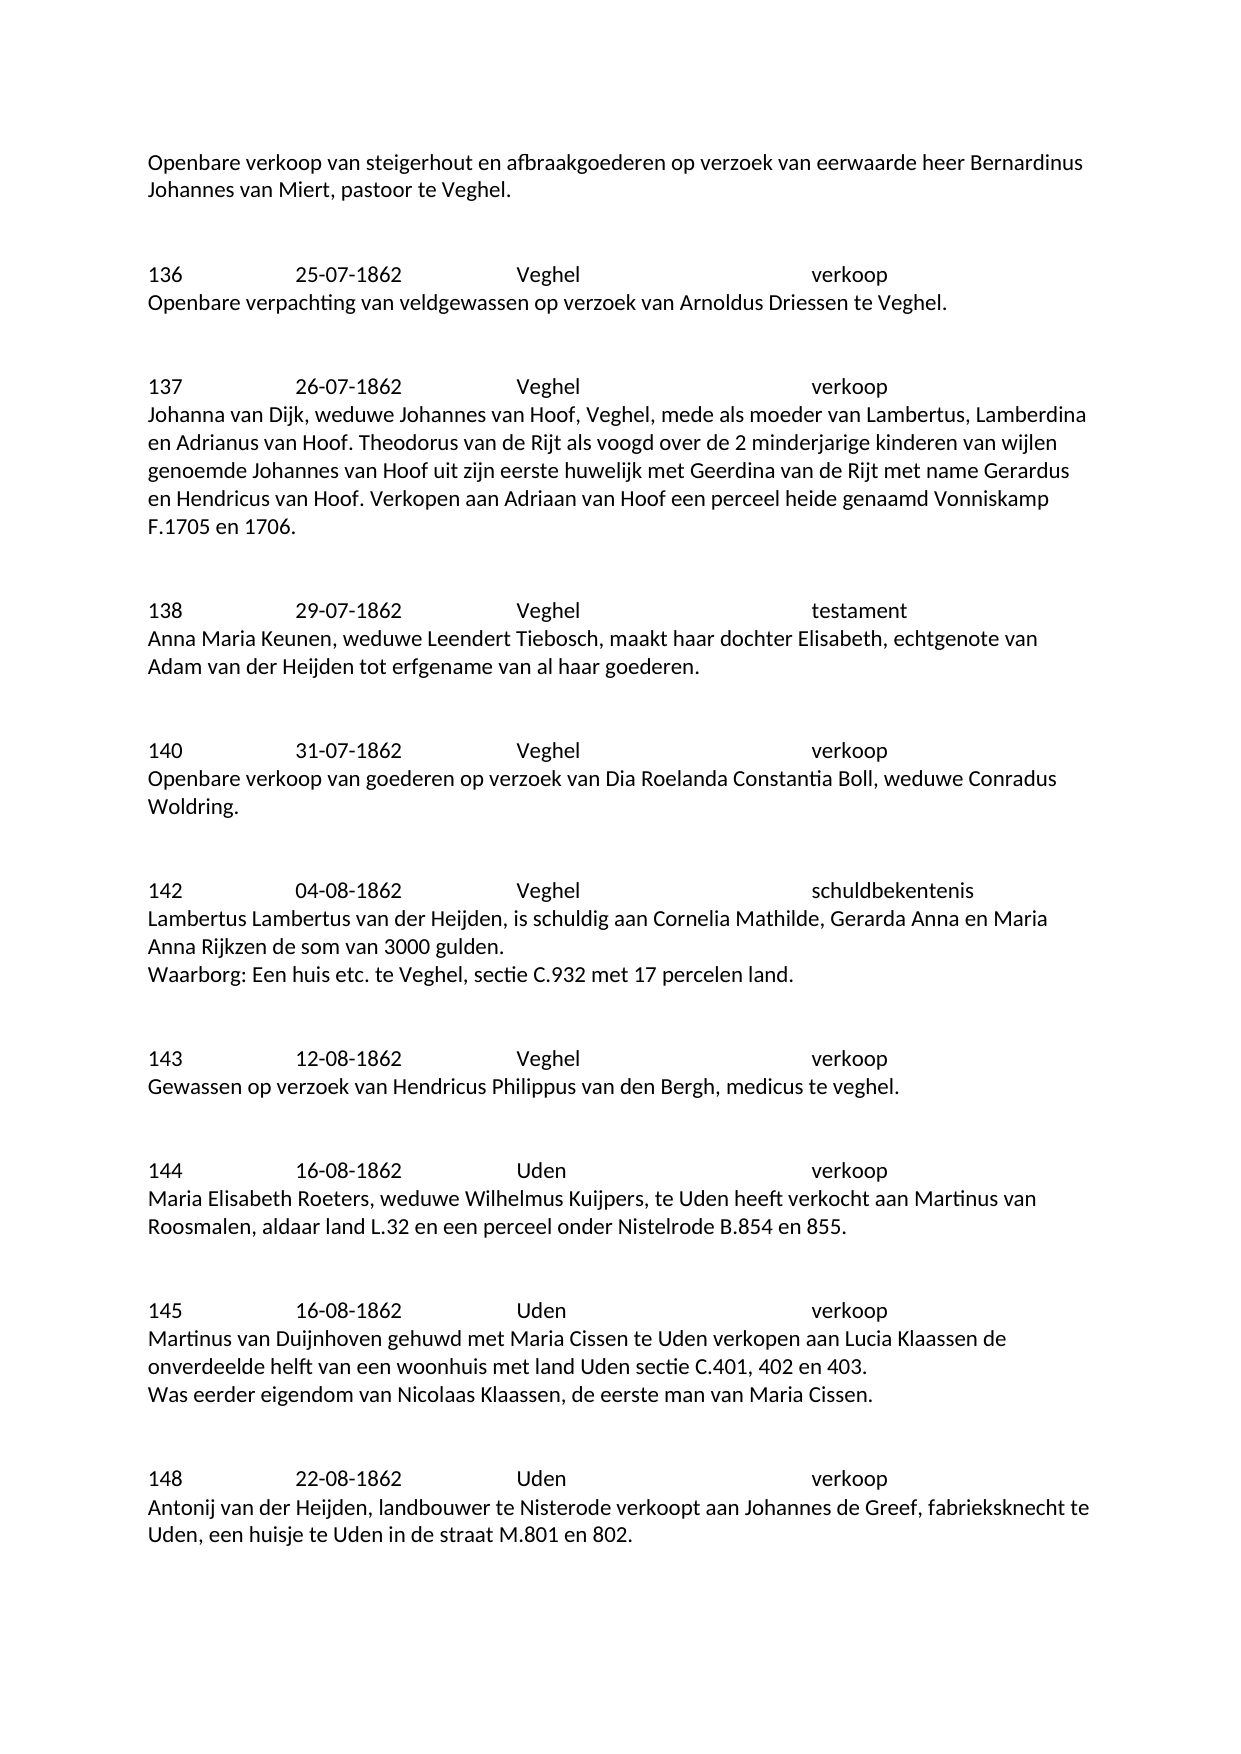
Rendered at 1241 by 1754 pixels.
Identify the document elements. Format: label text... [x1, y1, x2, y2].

text 136 25-07-1862 Veghel verkoop [148, 260, 1093, 288]
text Waarborg: Een huis etc. te Veghel, sectie C.932 met 17 percelen land. [148, 960, 1093, 988]
text Openbare verpachting van veldgewassen op verzoek van Arnoldus Driessen te Veghel. [148, 288, 1093, 316]
text 144 16-08-1862 Uden verkoop [148, 1156, 1093, 1184]
text Openbare verkoop van goederen op verzoek van Dia Roelanda Constantia Boll, weduwe Conradus Woldring. [148, 764, 1093, 820]
text Antonij van der Heijden, landbouwer te Nisterode verkoopt aan Johannes de Greef, fabrieksknecht te Uden, een huisje te Uden in de straat M.801 en 802. [148, 1493, 1093, 1549]
text 140 31-07-1862 Veghel verkoop [148, 736, 1093, 764]
text Lambertus Lambertus van der Heijden, is schuldig aan Cornelia Mathilde, Gerarda Anna en Maria Anna Rijkzen de som van 3000 gulden. [148, 904, 1093, 960]
text 137 26-07-1862 Veghel verkoop [148, 372, 1093, 400]
text 148 22-08-1862 Uden verkoop [148, 1464, 1093, 1493]
text Gewassen op verzoek van Hendricus Philippus van den Bergh, medicus te veghel. [148, 1072, 1093, 1100]
text Johanna van Dijk, weduwe Johannes van Hoof, Veghel, mede als moeder van Lambertus, Lamberdina en Adrianus van Hoof. Theodorus van de Rijt als voogd over de 2 minderjarige kinderen van wijlen genoemde Johannes van Hoof uit zijn eerste huwelijk met Geerdina van de Rijt met name Gerardus en Hendricus van Hoof. Verkopen aan Adriaan van Hoof een perceel heide genaamd Vonniskamp F.1705 en 1706. [148, 400, 1093, 540]
text Openbare verkoop van steigerhout en afbraakgoederen op verzoek van eerwaarde heer Bernardinus Johannes van Miert, pastoor te Veghel. [148, 148, 1093, 204]
text Martinus van Duijnhoven gehuwd met Maria Cissen te Uden verkopen aan Lucia Klaassen de onverdeelde helft van een woonhuis met land Uden sectie C.401, 402 en 403. [148, 1324, 1093, 1381]
text 143 12-08-1862 Veghel verkoop [148, 1044, 1093, 1072]
text Anna Maria Keunen, weduwe Leendert Tiebosch, maakt haar dochter Elisabeth, echtgenote van Adam van der Heijden tot erfgename van al haar goederen. [148, 624, 1093, 680]
text Maria Elisabeth Roeters, weduwe Wilhelmus Kuijpers, te Uden heeft verkocht aan Martinus van Roosmalen, aldaar land L.32 en een perceel onder Nistelrode B.854 en 855. [148, 1184, 1093, 1240]
text 145 16-08-1862 Uden verkoop [148, 1296, 1093, 1324]
text Was eerder eigendom van Nicolaas Klaassen, de eerste man van Maria Cissen. [148, 1381, 1093, 1408]
text 142 04-08-1862 Veghel schuldbekentenis [148, 876, 1093, 904]
text 138 29-07-1862 Veghel testament [148, 596, 1093, 624]
